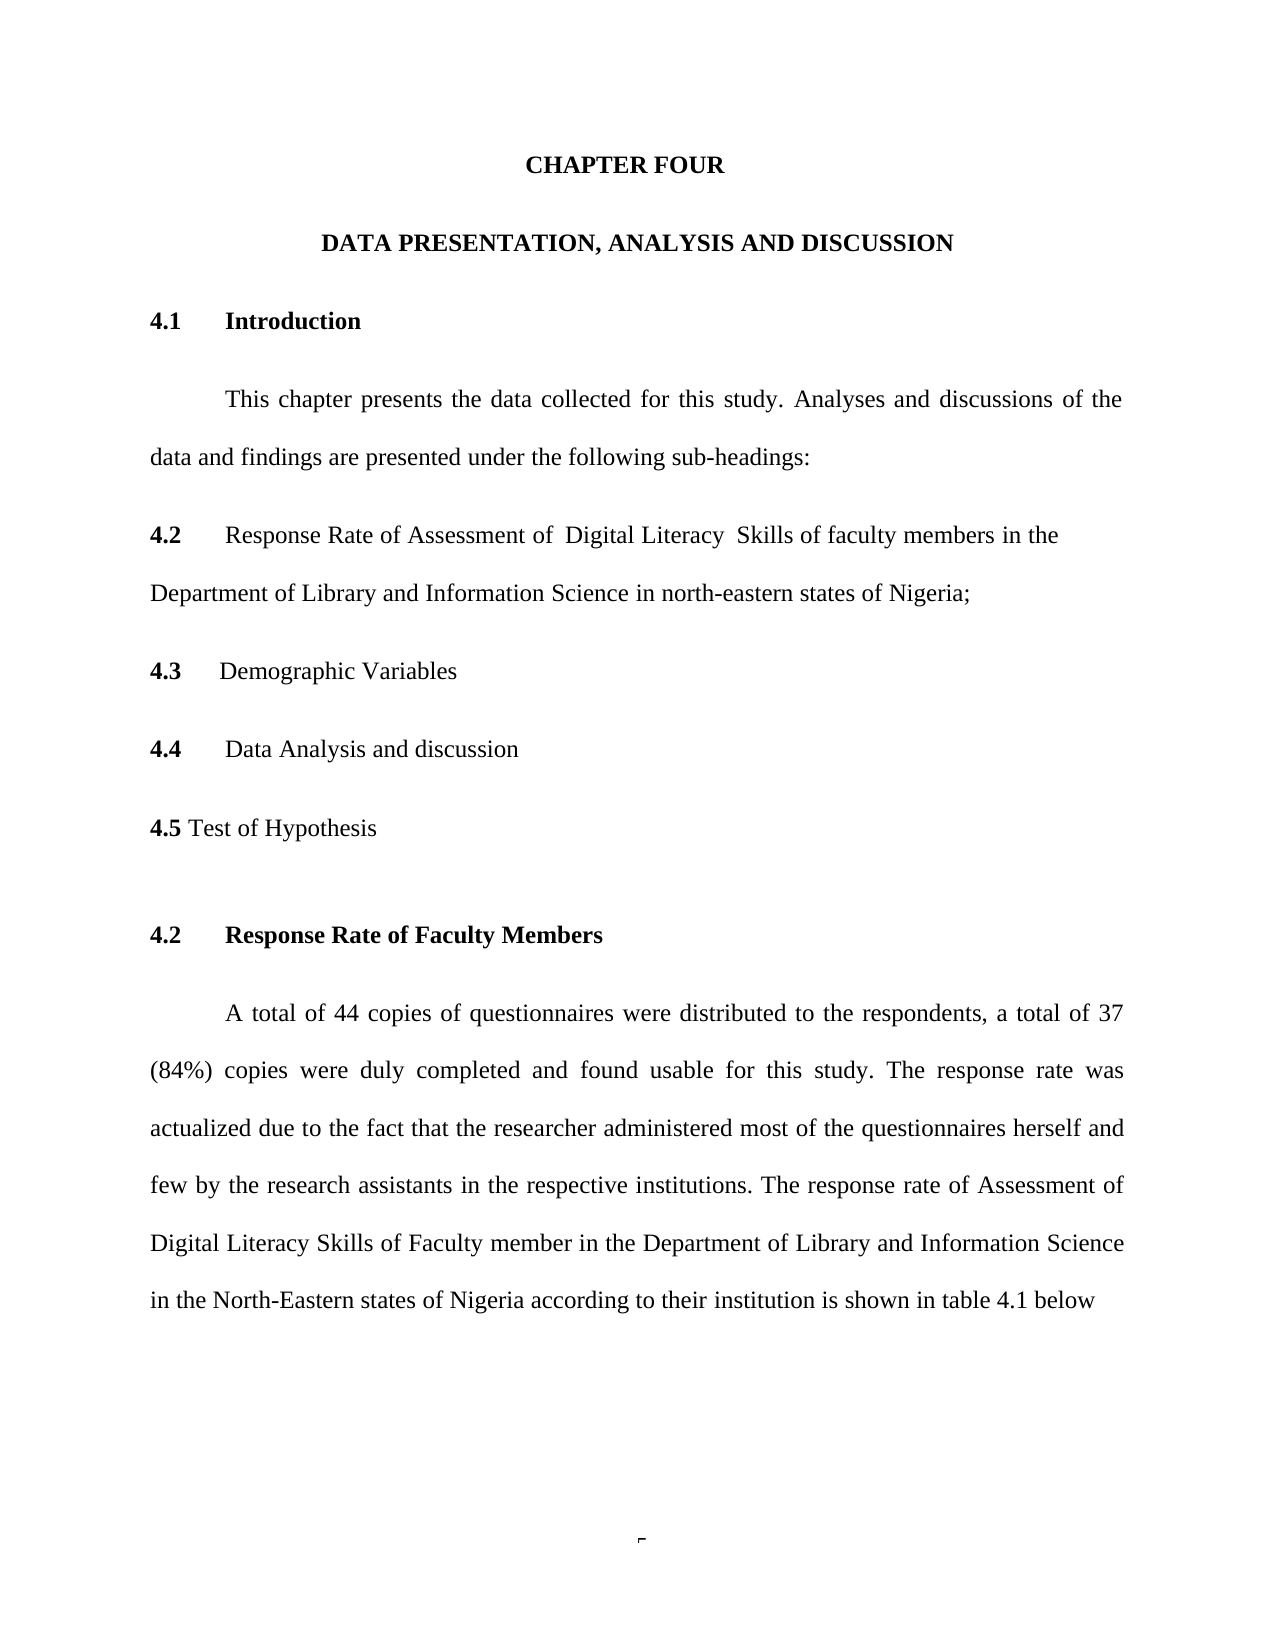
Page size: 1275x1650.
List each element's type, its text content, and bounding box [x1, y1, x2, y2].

list Response Rate of Assessment of Digital Literacy Skills of faculty members in the Department of Library and Information Science in north-eastern states of Nigeria; [150, 520, 1124, 607]
subtitle 4.2 Response Rate of Faculty Members [150, 920, 1150, 949]
subtitle CHAPTER FOUR [133, 150, 1117, 178]
list Demographic Variables [150, 656, 1150, 684]
text A total of 44 copies of questionnaires were distributed to the respondents, a total of 37 (84%) copies were duly completed and found usable for this study. The response rate was actualized due to the fact that the researcher administered most of the questionnaires herself and few by the research assistants in the respective institutions. The response rate of Assessment of Digital Literacy Skills of Faculty member in the Department of Library and Information Science in the North-Eastern states of Nigeria according to their institution is shown in table 4.1 below [150, 998, 1125, 1314]
text This chapter presents the data collected for this study. Analyses and discussions of the data and findings are presented under the following sub-headings: [150, 384, 1150, 471]
list Test of Hypothesis [150, 813, 1150, 842]
list Data Analysis and discussion [150, 734, 1150, 763]
text DATA PRESENTATION, ANALYSIS AND DISCUSSION [149, 228, 1125, 257]
subtitle Introduction [150, 306, 1150, 335]
